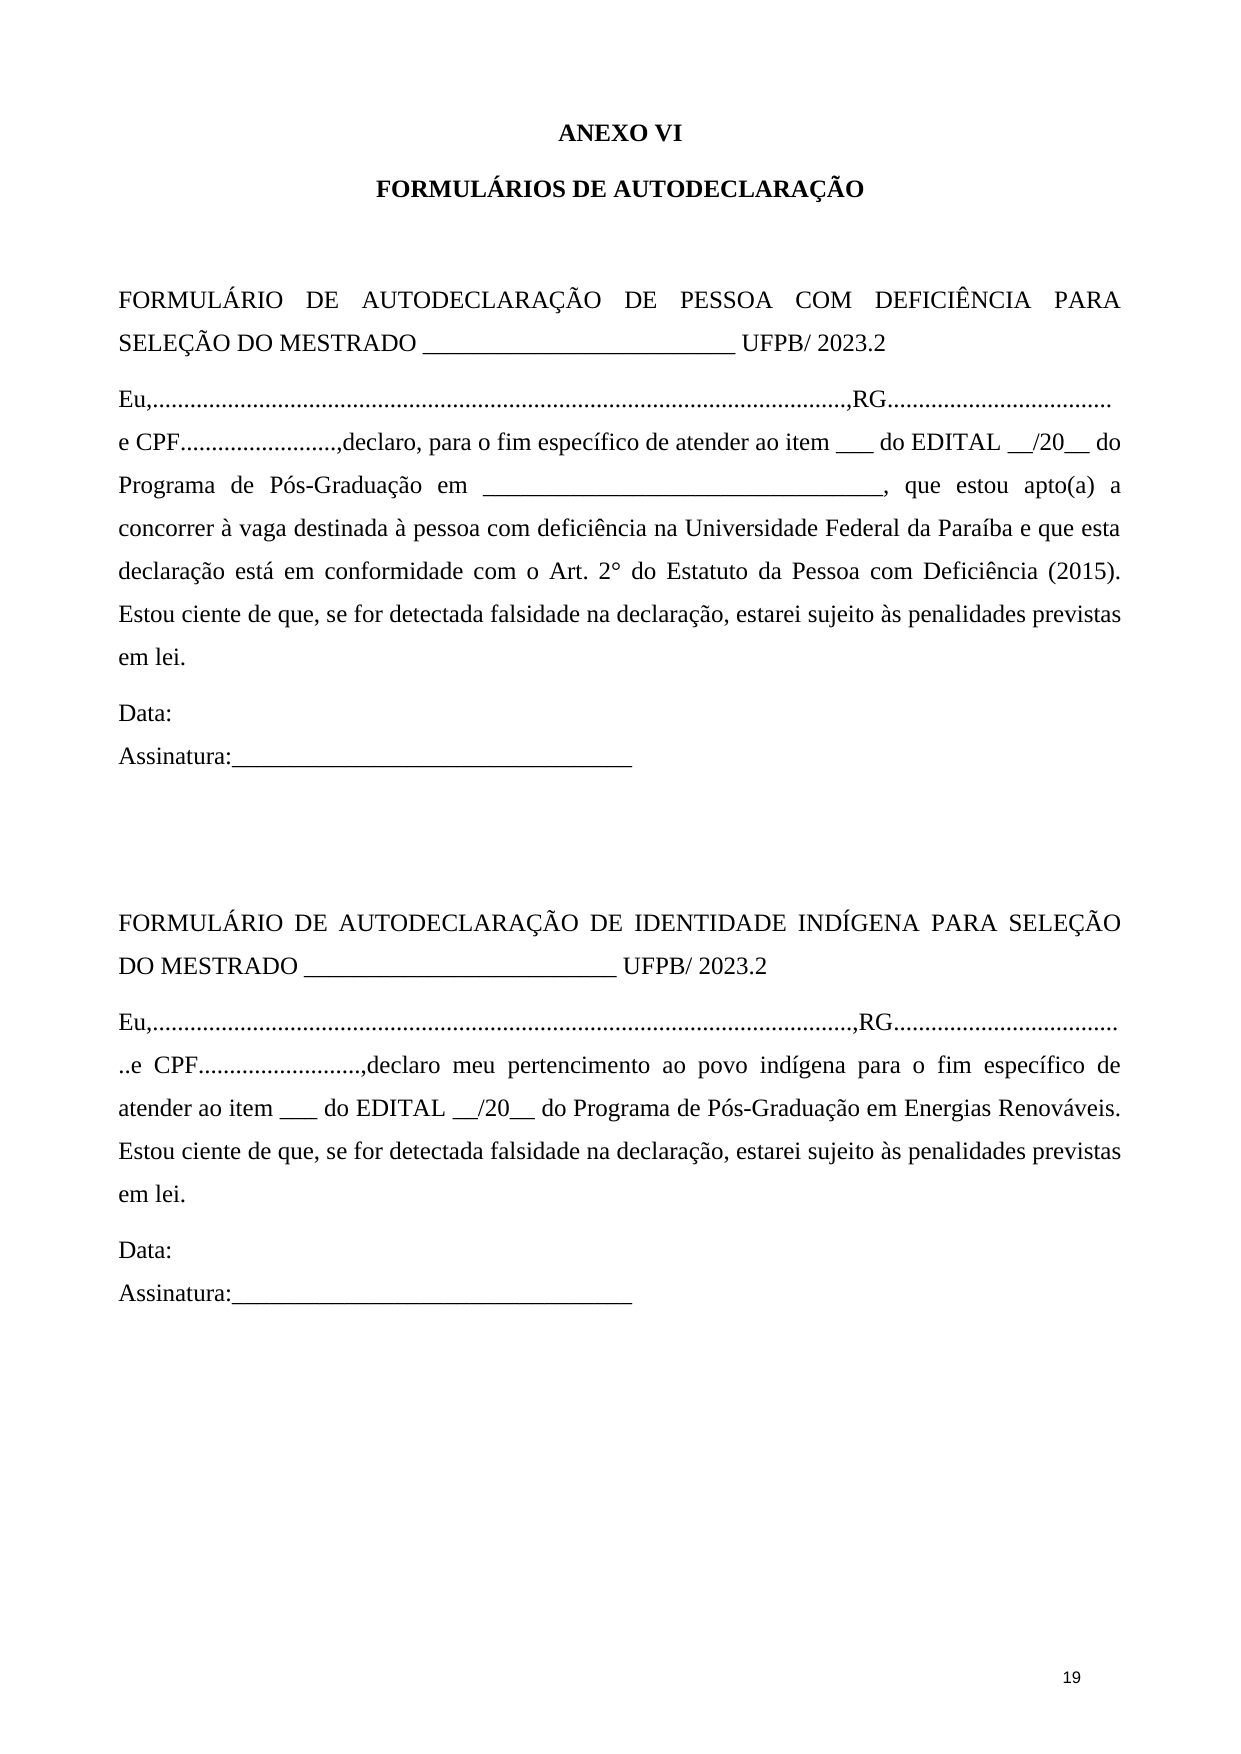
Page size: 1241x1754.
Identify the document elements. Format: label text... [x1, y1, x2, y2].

text Eu,................................................................................................................,RG......................................e CPF..........................,declaro meu pertencimento ao povo indígena para o fim específico de atender ao item ___ do EDITAL __/20__ do Programa de Pós-Graduação em Energias Renováveis. Estou ciente de que, se for detectada falsidade na declaração, estarei sujeito às penalidades previstas em lei. [118, 1007, 1122, 1208]
text Data: Assinatura:________________________________ [118, 698, 1122, 770]
text FORMULÁRIO DE AUTODECLARAÇÃO DE PESSOA COM DEFICIÊNCIA PARA SELEÇÃO DO MESTRADO _________________________ UFPB/ 2023.2 [118, 285, 1122, 357]
text Eu,...............................................................................................................,RG....................................e CPF.........................,declaro, para o fim específico de atender ao item ___ do EDITAL __/20__ do Programa de Pós-Graduação em ________________________________, que estou apto(a) a concorrer à vaga destinada à pessoa com deficiência na Universidade Federal da Paraíba e que esta declaração está em conformidade com o Art. 2° do Estatuto da Pessoa com Deficiência (2015). Estou ciente de que, se for detectada falsidade na declaração, estarei sujeito às penalidades previstas em lei. [118, 384, 1122, 671]
text Data: Assinatura:________________________________ [118, 1235, 1122, 1307]
text FORMULÁRIO DE AUTODECLARAÇÃO DE IDENTIDADE INDÍGENA PARA SELEÇÃO DO MESTRADO _________________________ UFPB/ 2023.2 [118, 908, 1122, 980]
text FORMULÁRIOS DE AUTODECLARAÇÃO [118, 174, 1122, 202]
text ANEXO VI [118, 118, 1122, 147]
